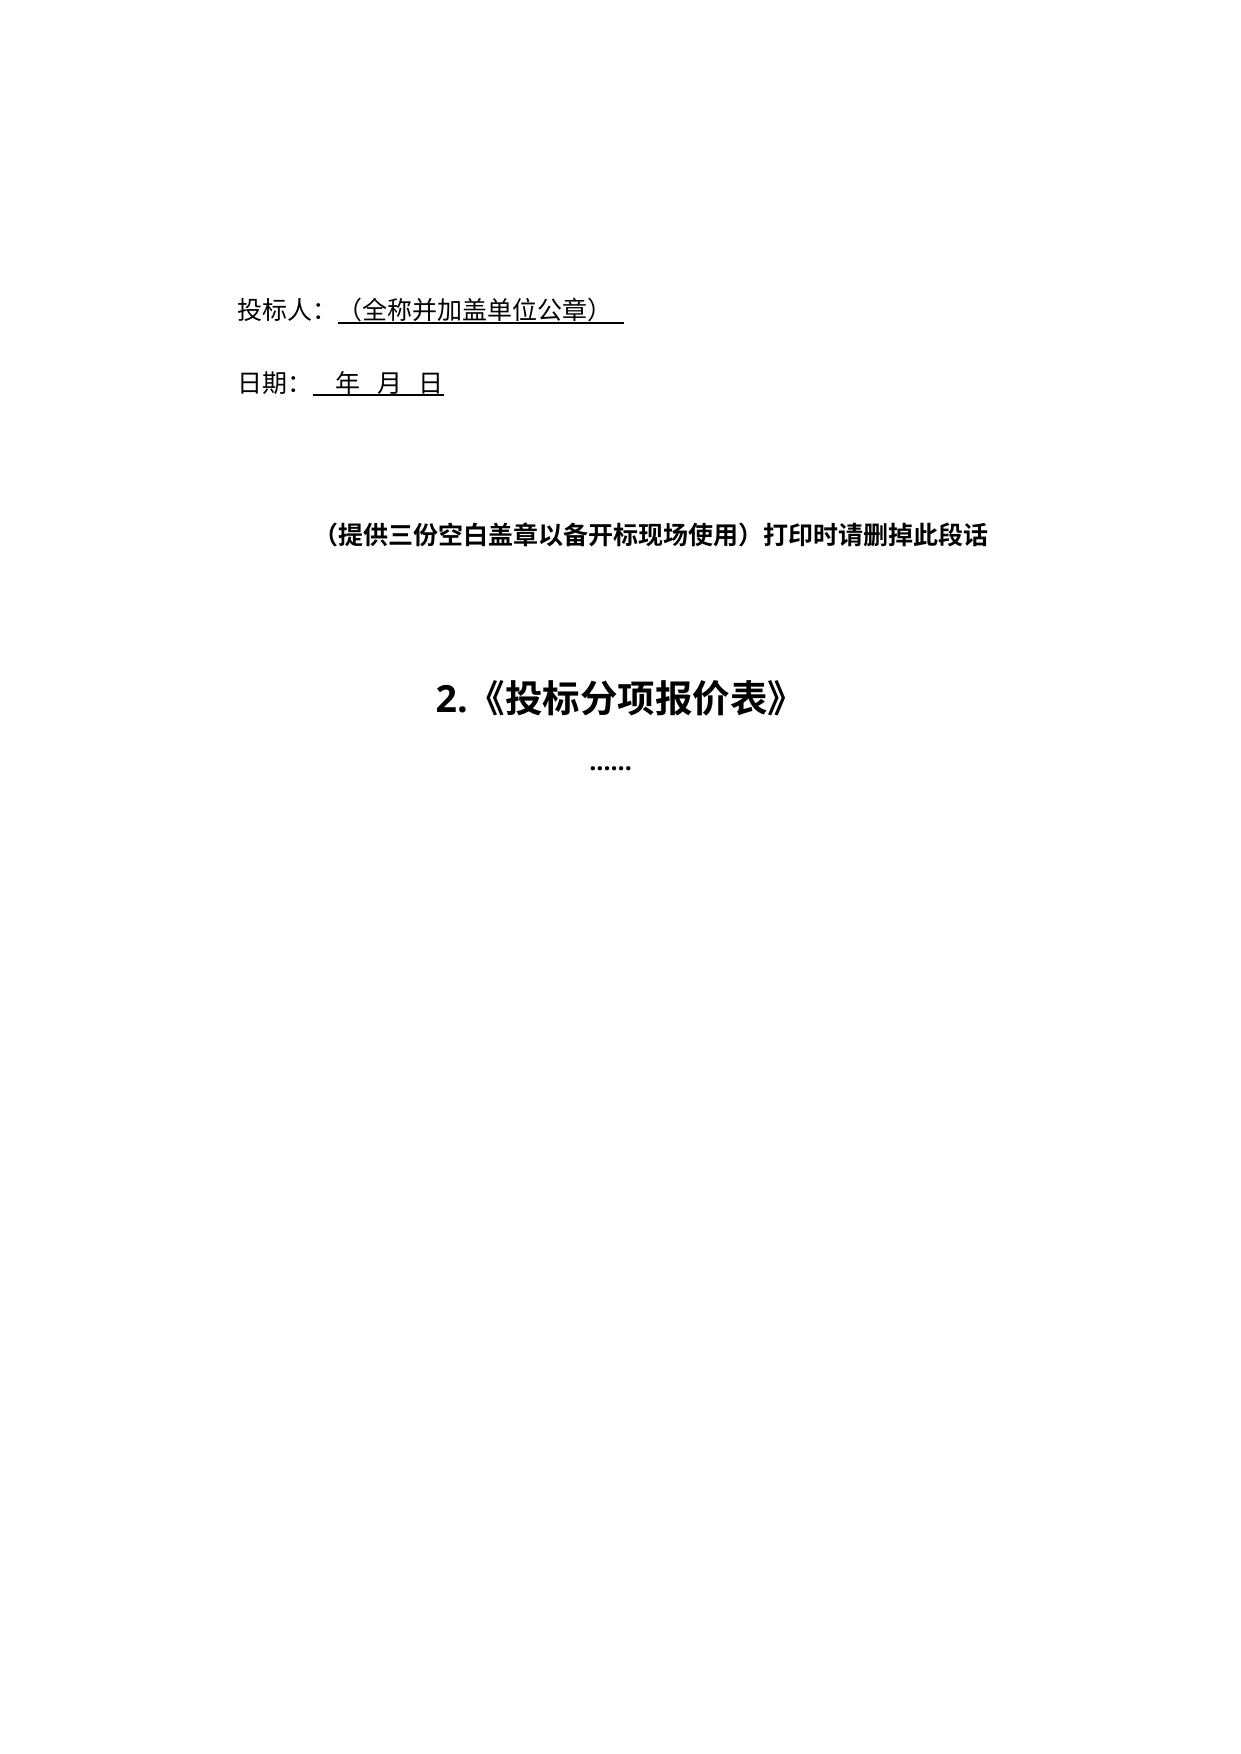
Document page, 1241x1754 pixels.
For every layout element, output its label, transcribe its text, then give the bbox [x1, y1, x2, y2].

text （提供三份空白盖章以备开标现场使用）打印时请删掉此段话 [187, 501, 1053, 566]
list ...... [187, 728, 1053, 793]
text 日期： 年 月 日 [187, 363, 1053, 399]
text 投标人：（全称并加盖单位公章） [187, 291, 1053, 327]
text 2.《投标分项报价表》 [187, 663, 1053, 728]
